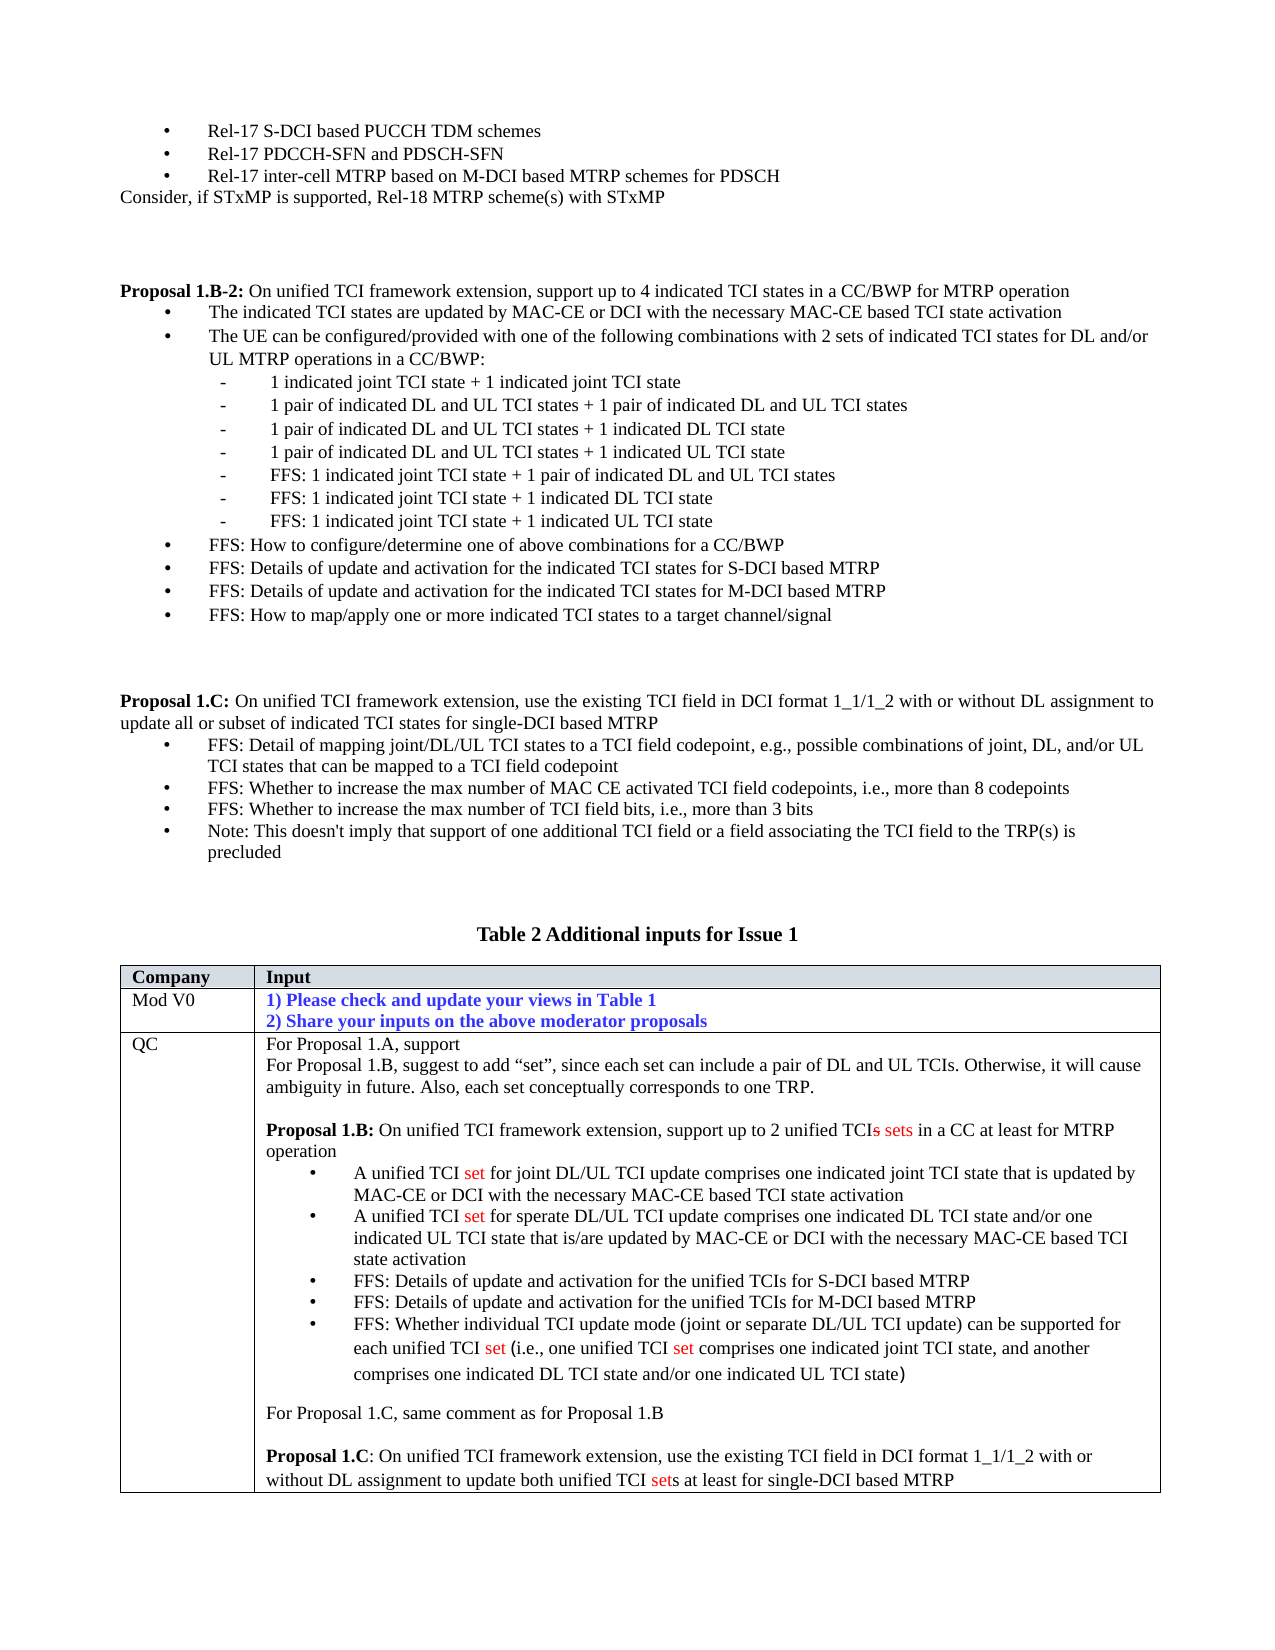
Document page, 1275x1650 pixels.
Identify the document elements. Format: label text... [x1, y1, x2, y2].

list 1 pair of indicated DL and UL TCI states + 1 pair of indicated DL and UL TCI states [220, 394, 1155, 416]
list 1 pair of indicated DL and UL TCI states + 1 indicated DL TCI state [220, 417, 1155, 439]
list FFS: Detail of mapping joint/DL/UL TCI states to a TCI field codepoint, e.g., possible combinations of joint, DL, and/or UL TCI states that can be mapped to a TCI field codepoint [164, 733, 1155, 777]
text Table 2 Additional inputs for Issue 1 [120, 922, 1155, 946]
list FFS: 1 indicated joint TCI state + 1 indicated DL TCI state [220, 487, 1155, 509]
table_header Input [255, 966, 1160, 987]
list 1 indicated joint TCI state + 1 indicated joint TCI state [220, 371, 1155, 392]
subtitle Proposal 1.C: On unified TCI framework extension, use the existing TCI field in DCI format 1_1/1_2 with or without DL assignment to update all or subset of indicated TCI states for single-DCI based MTRP [120, 690, 1155, 733]
list Rel-17 PDCCH-SFN and PDSCH-SFN [164, 143, 1155, 165]
list FFS: Whether to increase the max number of MAC CE activated TCI field codepoints, i.e., more than 8 codepoints [164, 777, 1155, 798]
list The UE can be configured/provided with one of the following combinations with 2 sets of indicated TCI states for DL and/or UL MTRP operations in a CC/BWP: [164, 324, 1155, 369]
list Note: This doesn't imply that support of one additional TCI field or a field associating the TCI field to the TRP(s) is precluded [164, 820, 1155, 863]
list The indicated TCI states are updated by MAC-CE or DCI with the necessary MAC-CE based TCI state activation [164, 301, 1155, 323]
text Consider, if STxMP is supported, Rel-18 MTRP scheme(s) with STxMP [120, 186, 1155, 208]
list FFS: Details of update and activation for the indicated TCI states for S-DCI based MTRP [164, 557, 1155, 578]
list Rel-17 inter-cell MTRP based on M-DCI based MTRP schemes for PDSCH [164, 165, 1155, 186]
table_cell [255, 1033, 1160, 1492]
subtitle Proposal 1.B-2: On unified TCI framework extension, support up to 4 indicated TCI states in a CC/BWP for MTRP operation [120, 279, 1155, 301]
list FFS: Details of update and activation for the indicated TCI states for M-DCI based MTRP [164, 580, 1155, 602]
list FFS: 1 indicated joint TCI state + 1 pair of indicated DL and UL TCI states [220, 464, 1155, 485]
list FFS: How to map/apply one or more indicated TCI states to a target channel/signal [164, 603, 1155, 625]
list FFS: How to configure/determine one of above combinations for a CC/BWP [164, 533, 1155, 555]
table_cell Mod V0 [121, 989, 254, 1032]
list Rel-17 S-DCI based PUCCH TDM schemes [164, 120, 1155, 142]
list FFS: Whether to increase the max number of TCI field bits, i.e., more than 3 bits [164, 798, 1155, 820]
table_cell QC [121, 1033, 254, 1492]
list FFS: 1 indicated joint TCI state + 1 indicated UL TCI state [220, 510, 1155, 532]
table_cell 1) Please check and update your views in Table 1 2) Share your inputs on the above moderator proposals [255, 989, 1160, 1032]
table_header Company [121, 966, 254, 987]
list 1 pair of indicated DL and UL TCI states + 1 indicated UL TCI state [220, 441, 1155, 462]
